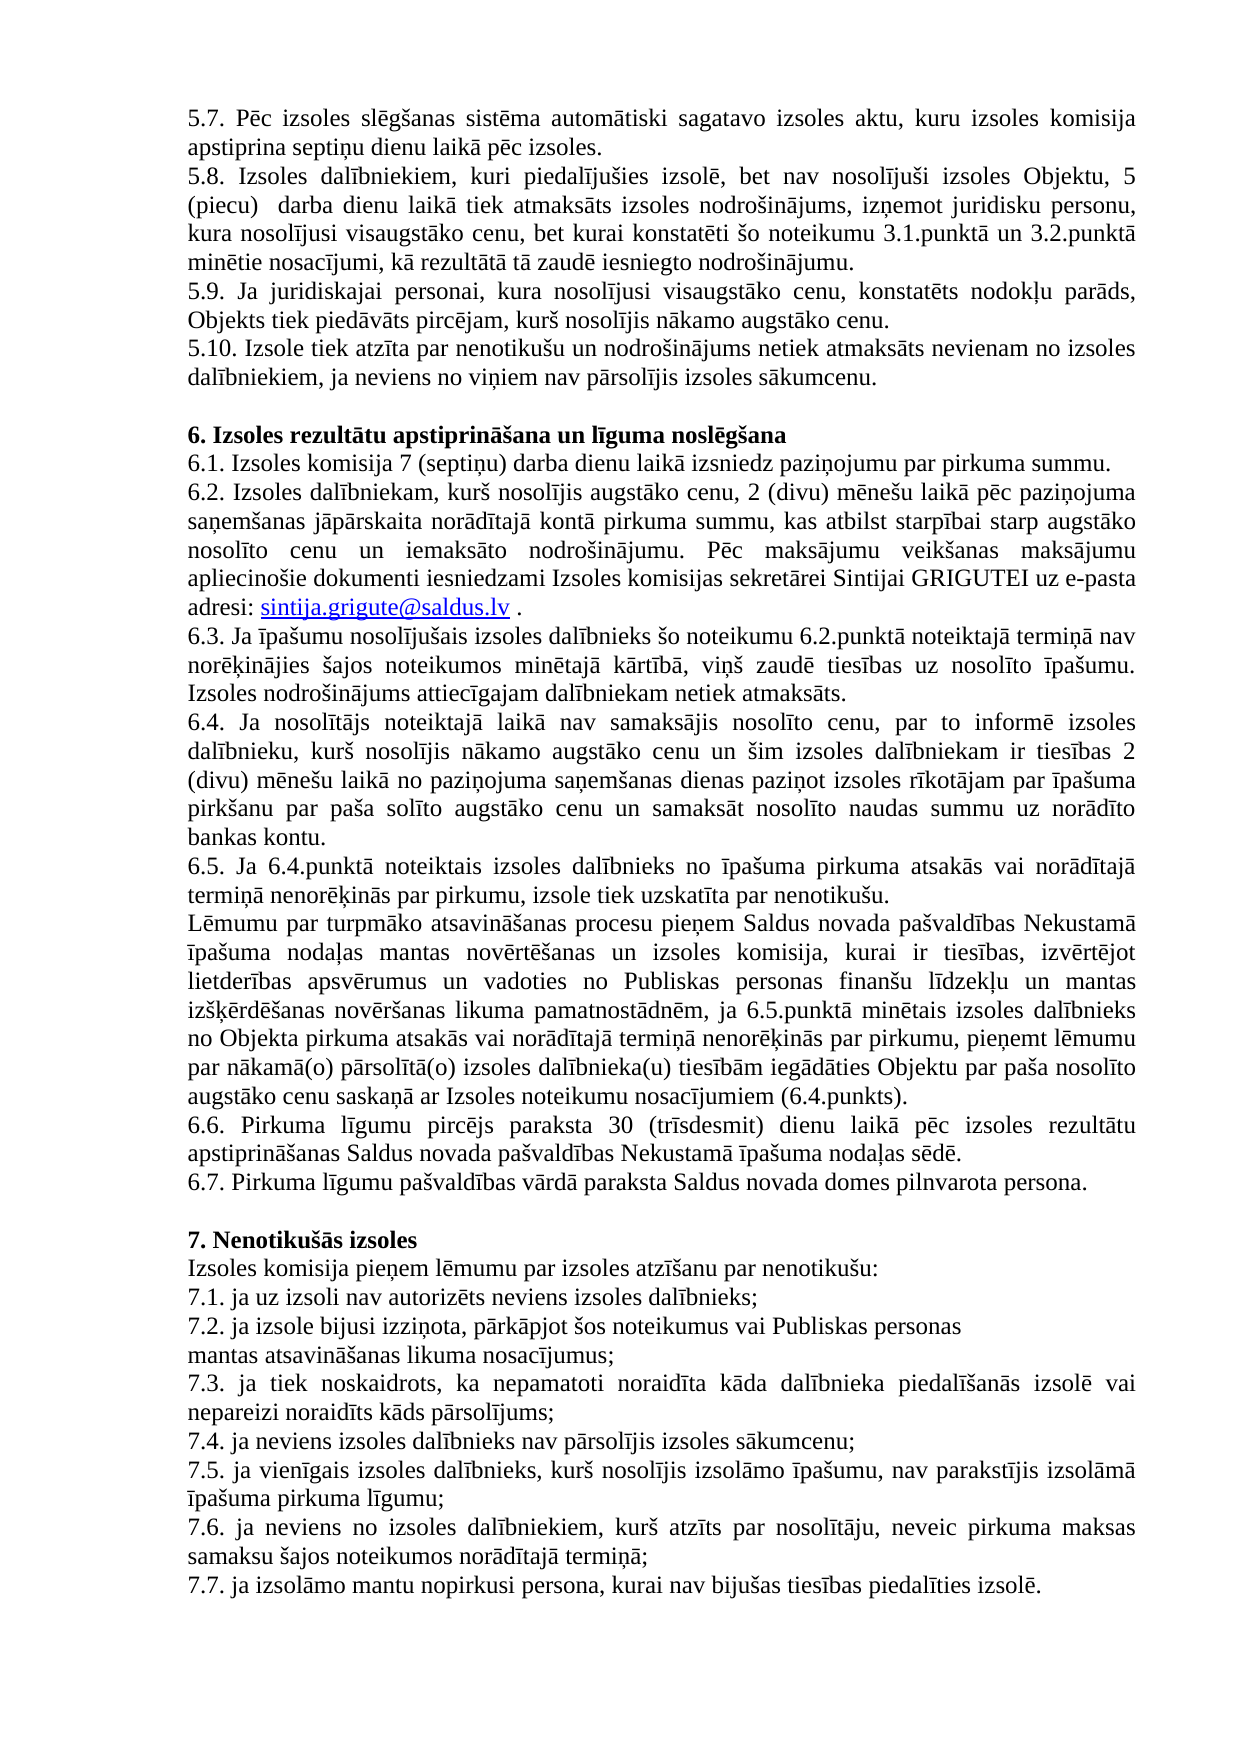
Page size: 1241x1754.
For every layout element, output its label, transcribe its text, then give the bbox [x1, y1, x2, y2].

text 7.2. ja izsole bijusi izziņota, pārkāpjot šos noteikumus vai Publiskas personas [187, 1311, 1137, 1340]
text 6. Izsoles rezultātu apstiprināšana un līguma noslēgšana [187, 420, 1137, 448]
text 6.3. Ja īpašumu nosolījušais izsoles dalībnieks šo noteikumu 6.2.punktā noteiktajā termiņā nav norēķinājies šajos noteikumos minētajā kārtībā, viņš zaudē tiesības uz nosolīto īpašumu. Izsoles nodrošinājums attiecīgajam dalībniekam netiek atmaksāts. [187, 621, 1137, 707]
text 6.1. Izsoles komisija 7 (septiņu) darba dienu laikā izsniedz paziņojumu par pirkuma summu. [187, 448, 1137, 477]
text 5.10. Izsole tiek atzīta par nenotikušu un nodrošinājums netiek atmaksāts nevienam no izsoles dalībniekiem, ja neviens no viņiem nav pārsolījis izsoles sākumcenu. [187, 333, 1137, 391]
text 7.3. ja tiek noskaidrots, ka nepamatoti noraidīta kāda dalībnieka piedalīšanās izsolē vai nepareizi noraidīts kāds pārsolījums; [187, 1368, 1137, 1426]
text 7.7. ja izsolāmo mantu nopirkusi persona, kurai nav bijušas tiesības piedalīties izsolē. [187, 1570, 1137, 1598]
text 6.2. Izsoles dalībniekam, kurš nosolījis augstāko cenu, 2 (divu) mēnešu laikā pēc paziņojuma saņemšanas jāpārskaita norādītajā kontā pirkuma summu, kas atbilst starpībai starp augstāko nosolīto cenu un iemaksāto nodrošinājumu. Pēc maksājumu veikšanas maksājumu apliecinošie dokumenti iesniedzami Izsoles komisijas sekretārei Sintijai GRIGUTEI uz e-pasta adresi: sintija.grigute@saldus.lv . [187, 477, 1137, 621]
text 5.9. Ja juridiskajai personai, kura nosolījusi visaugstāko cenu, konstatēts nodokļu parāds, Objekts tiek piedāvāts pircējam, kurš nosolījis nākamo augstāko cenu. [187, 276, 1137, 333]
text 5.8. Izsoles dalībniekiem, kuri piedalījušies izsolē, bet nav nosolījuši izsoles Objektu, 5 (piecu) darba dienu laikā tiek atmaksāts izsoles nodrošinājums, izņemot juridisku personu, kura nosolījusi visaugstāko cenu, bet kurai konstatēti šo noteikumu 3.1.punktā un 3.2.punktā minētie nosacījumi, kā rezultātā tā zaudē iesniegto nodrošinājumu. [187, 161, 1137, 276]
text 6.7. Pirkuma līgumu pašvaldības vārdā paraksta Saldus novada domes pilnvarota persona. [187, 1167, 1137, 1196]
text 7. Nenotikušās izsoles [187, 1225, 1137, 1253]
text 7.5. ja vienīgais izsoles dalībnieks, kurš nosolījis izsolāmo īpašumu, nav parakstījis izsolāmā īpašuma pirkuma līgumu; [187, 1455, 1137, 1512]
text Izsoles komisija pieņem lēmumu par izsoles atzīšanu par nenotikušu: [187, 1253, 1137, 1282]
text 6.4. Ja nosolītājs noteiktajā laikā nav samaksājis nosolīto cenu, par to informē izsoles dalībnieku, kurš nosolījis nākamo augstāko cenu un šim izsoles dalībniekam ir tiesības 2 (divu) mēnešu laikā no paziņojuma saņemšanas dienas paziņot izsoles rīkotājam par īpašuma pirkšanu par paša solīto augstāko cenu un samaksāt nosolīto naudas summu uz norādīto bankas kontu. [187, 707, 1137, 851]
text 7.6. ja neviens no izsoles dalībniekiem, kurš atzīts par nosolītāju, neveic pirkuma maksas samaksu šajos noteikumos norādītajā termiņā; [187, 1512, 1137, 1570]
text 7.1. ja uz izsoli nav autorizēts neviens izsoles dalībnieks; [187, 1282, 1137, 1311]
text 6.5. Ja 6.4.punktā noteiktais izsoles dalībnieks no īpašuma pirkuma atsakās vai norādītajā termiņā nenorēķinās par pirkumu, izsole tiek uzskatīta par nenotikušu. [187, 851, 1137, 908]
text mantas atsavināšanas likuma nosacījumus; [187, 1340, 1137, 1368]
text 5.7. Pēc izsoles slēgšanas sistēma automātiski sagatavo izsoles aktu, kuru izsoles komisija apstiprina septiņu dienu laikā pēc izsoles. [187, 103, 1137, 161]
text Lēmumu par turpmāko atsavināšanas procesu pieņem Saldus novada pašvaldības Nekustamā īpašuma nodaļas mantas novērtēšanas un izsoles komisija, kurai ir tiesības, izvērtējot lietderības apsvērumus un vadoties no Publiskas personas finanšu līdzekļu un mantas izšķērdēšanas novēršanas likuma pamatnostādnēm, ja 6.5.punktā minētais izsoles dalībnieks no Objekta pirkuma atsakās vai norādītajā termiņā nenorēķinās par pirkumu, pieņemt lēmumu par nākamā(o) pārsolītā(o) izsoles dalībnieka(u) tiesībām iegādāties Objektu par paša nosolīto augstāko cenu saskaņā ar Izsoles noteikumu nosacījumiem (6.4.punkts). [187, 908, 1137, 1110]
text 6.6. Pirkuma līgumu pircējs paraksta 30 (trīsdesmit) dienu laikā pēc izsoles rezultātu apstiprināšanas Saldus novada pašvaldības Nekustamā īpašuma nodaļas sēdē. [187, 1110, 1137, 1167]
text 7.4. ja neviens izsoles dalībnieks nav pārsolījis izsoles sākumcenu; [187, 1426, 1137, 1455]
